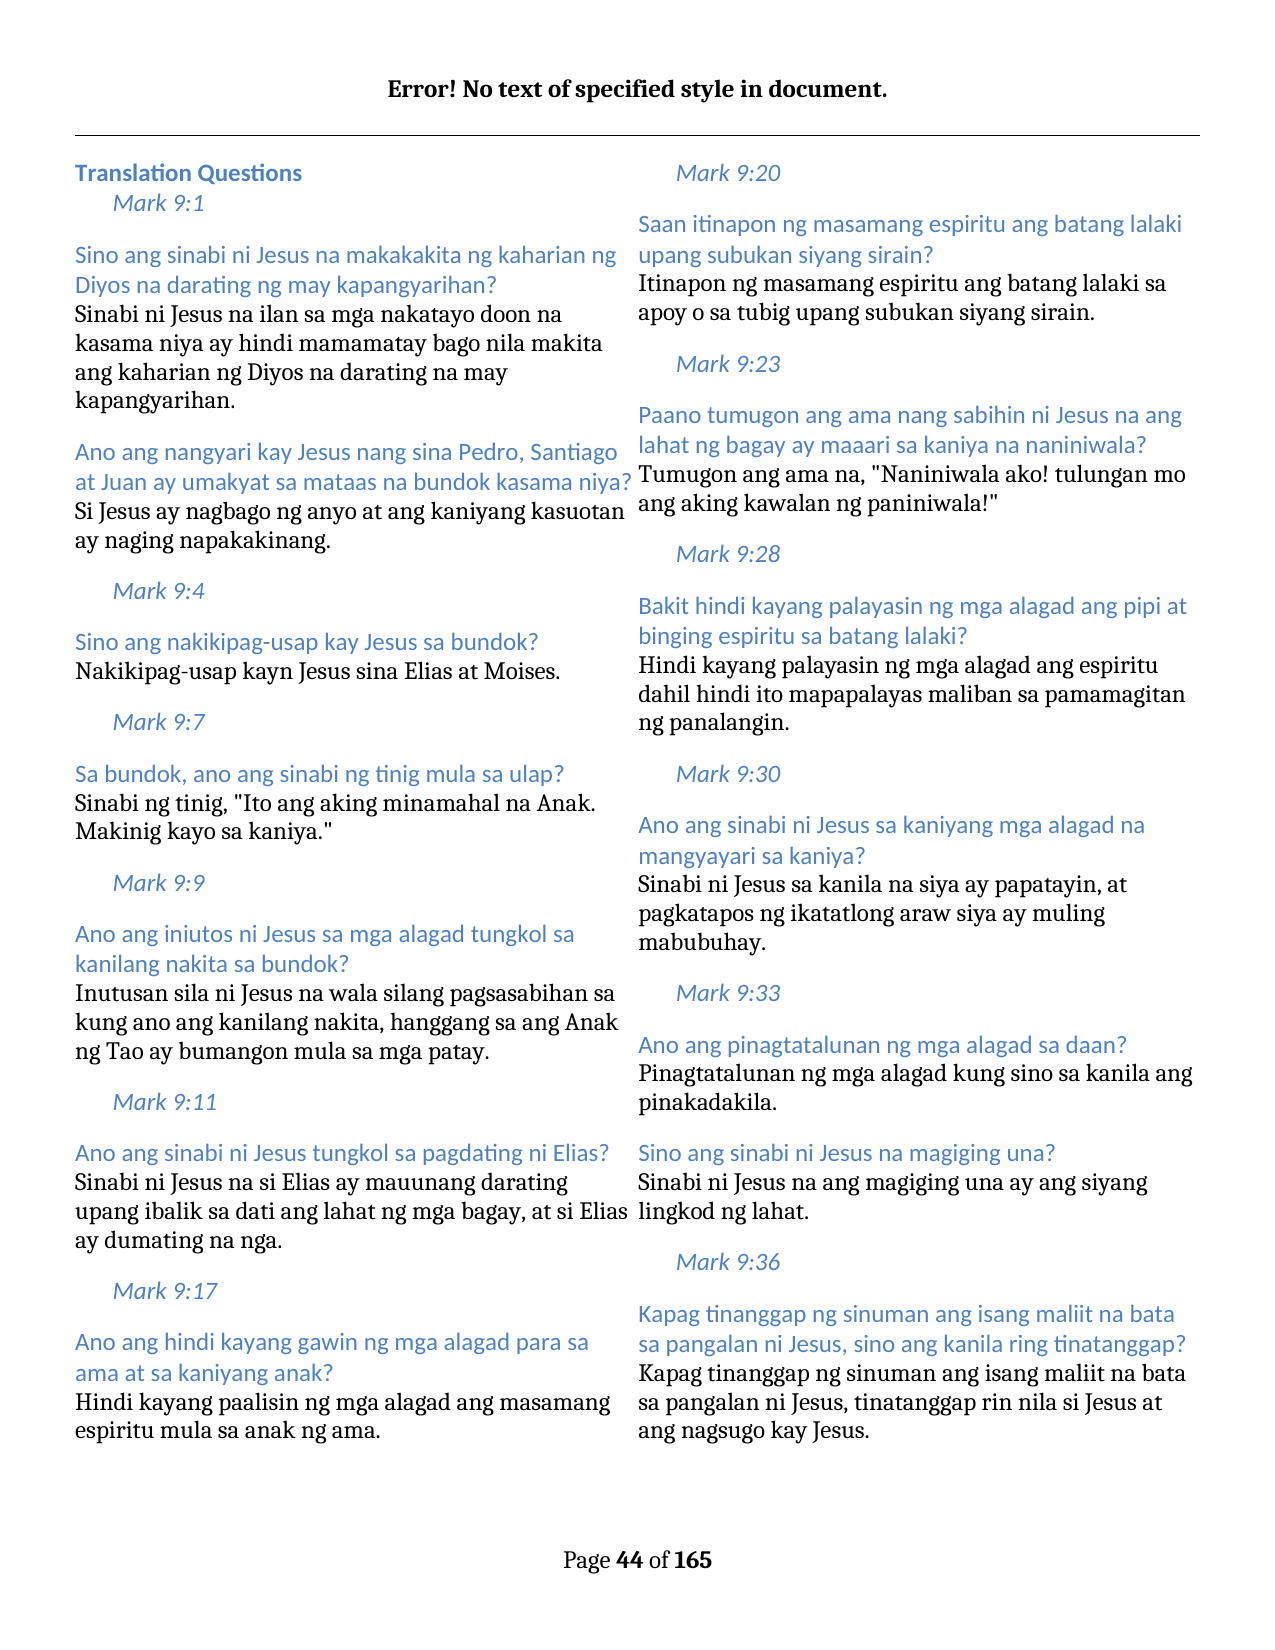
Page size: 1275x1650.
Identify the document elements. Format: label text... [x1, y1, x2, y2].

text Sinabi ni Jesus na ilan sa mga nakatayo doon na kasama niya ay hindi mamamatay bago nila makita ang kaharian ng Diyos na darating na may kapangyarihan. [75, 300, 637, 415]
text Nakikipag-usap kayn Jesus sina Elias at Moises. [75, 657, 637, 686]
subtitle Mark 9:11 [75, 1086, 637, 1117]
subtitle Mark 9:4 [75, 575, 637, 606]
text Hindi kayang paalisin ng mga alagad ang masamang espiritu mula sa anak ng ama. [75, 1388, 637, 1445]
text Itinapon ng masamang espiritu ang batang lalaki sa apoy o sa tubig upang subukan siyang sirain. [638, 269, 1200, 327]
text Si Jesus ay nagbago ng anyo at ang kaniyang kasuotan ay naging napakakinang. [75, 497, 637, 554]
text Sinabi ng tinig, "Ito ang aking minamahal na Anak. Makinig kayo sa kaniya." [75, 788, 637, 846]
subtitle Mark 9:36 [638, 1246, 1200, 1277]
text Sinabi ni Jesus na si Elias ay mauunang darating upang ibalik sa dati ang lahat ng mga bagay, at si Elias ay dumating na nga. [75, 1168, 637, 1254]
subtitle Mark 9:1 [75, 187, 637, 218]
subtitle Mark 9:9 [75, 867, 637, 897]
subtitle Ano ang iniutos ni Jesus sa mga alagad tungkol sa kanilang nakita sa bundok? [75, 918, 637, 979]
subtitle Mark 9:30 [638, 758, 1200, 788]
text Sinabi ni Jesus sa kanila na siya ay papatayin, at pagkatapos ng ikatatlong araw siya ay muling mabubuhay. [638, 870, 1200, 957]
subtitle Mark 9:33 [638, 977, 1200, 1008]
subtitle Mark 9:7 [75, 707, 637, 737]
subtitle Kapag tinanggap ng sinuman ang isang maliit na bata sa pangalan ni Jesus, sino ang kanila ring tinatanggap? [638, 1298, 1200, 1359]
subtitle Bakit hindi kayang palayasin ng mga alagad ang pipi at binging espiritu sa batang lalaki? [638, 590, 1200, 651]
subtitle Ano ang sinabi ni Jesus sa kaniyang mga alagad na mangyayari sa kaniya? [638, 809, 1200, 870]
subtitle Mark 9:17 [75, 1275, 637, 1306]
subtitle Ano ang nangyari kay Jesus nang sina Pedro, Santiago at Juan ay umakyat sa mataas na bundok kasama niya? [75, 436, 637, 497]
text Kapag tinanggap ng sinuman ang isang maliit na bata sa pangalan ni Jesus, tinatanggap rin nila si Jesus at ang nagsugo kay Jesus. [638, 1359, 1200, 1445]
subtitle Saan itinapon ng masamang espiritu ang batang lalaki upang subukan siyang sirain? [638, 208, 1200, 269]
text Inutusan sila ni Jesus na wala silang pagsasabihan sa kung ano ang kanilang nakita, hanggang sa ang Anak ng Tao ay bumangon mula sa mga patay. [75, 979, 637, 1065]
subtitle Mark 9:20 [638, 157, 1200, 187]
subtitle Ano ang pinagtatalunan ng mga alagad sa daan? [638, 1029, 1200, 1059]
subtitle Sino ang sinabi ni Jesus na magiging una? [638, 1138, 1200, 1168]
text Tumugon ang ama na, "Naniniwala ako! tulungan mo ang aking kawalan ng paniniwala!" [638, 460, 1200, 518]
subtitle Ano ang hindi kayang gawin ng mga alagad para sa ama at sa kaniyang anak? [75, 1327, 637, 1388]
subtitle Mark 9:23 [638, 348, 1200, 378]
subtitle Translation Questions [75, 157, 637, 187]
subtitle Sa bundok, ano ang sinabi ng tinig mula sa ulap? [75, 758, 637, 788]
subtitle Sino ang sinabi ni Jesus na makakakita ng kaharian ng Diyos na darating ng may kapangyarihan? [75, 239, 637, 300]
subtitle Paano tumugon ang ama nang sabihin ni Jesus na ang lahat ng bagay ay maaari sa kaniya na naniniwala? [638, 399, 1200, 460]
subtitle Ano ang sinabi ni Jesus tungkol sa pagdating ni Elias? [75, 1138, 637, 1168]
subtitle Mark 9:28 [638, 538, 1200, 569]
text Sinabi ni Jesus na ang magiging una ay ang siyang lingkod ng lahat. [638, 1168, 1200, 1226]
text Pinagtatalunan ng mga alagad kung sino sa kanila ang pinakadakila. [638, 1059, 1200, 1117]
subtitle Sino ang nakikipag-usap kay Jesus sa bundok? [75, 626, 637, 657]
text Hindi kayang palayasin ng mga alagad ang espiritu dahil hindi ito mapapalayas maliban sa pamamagitan ng panalangin. [638, 651, 1200, 737]
